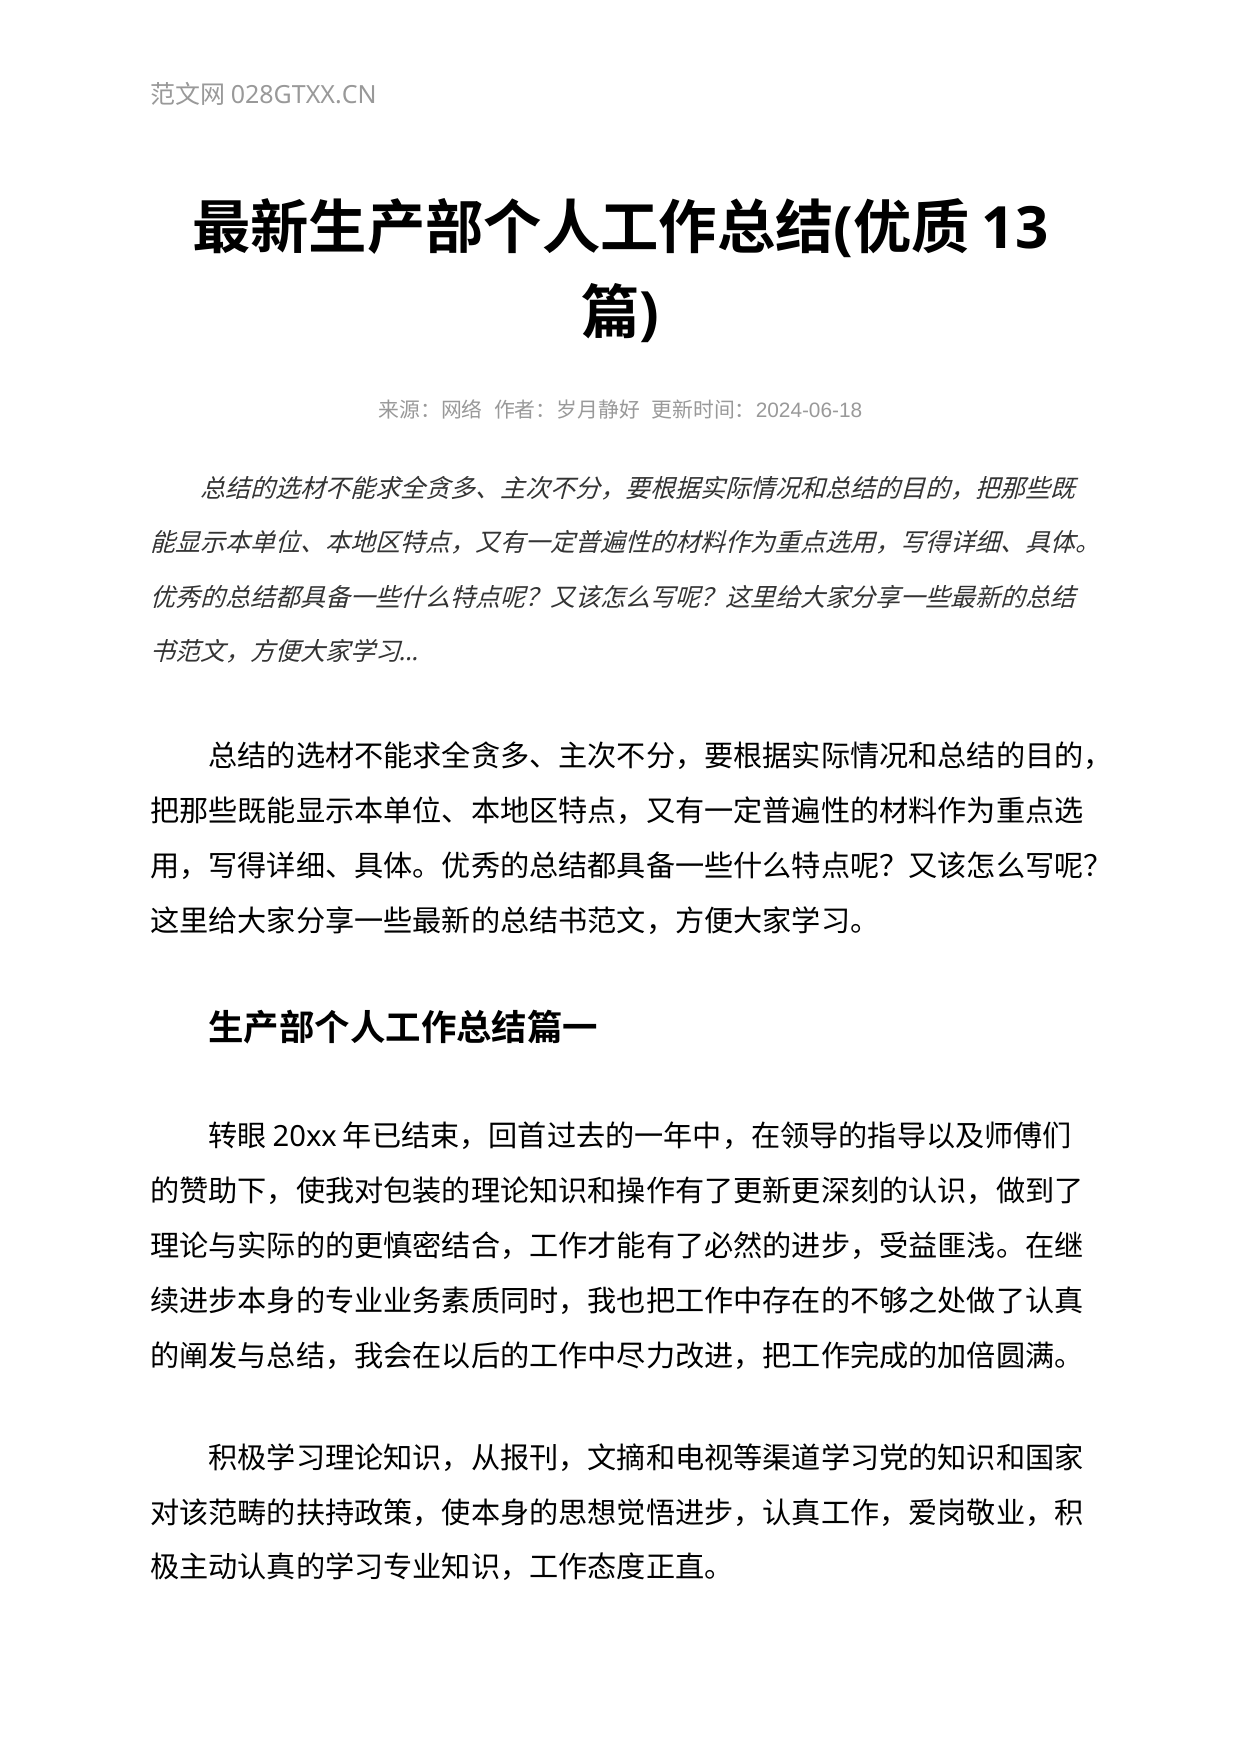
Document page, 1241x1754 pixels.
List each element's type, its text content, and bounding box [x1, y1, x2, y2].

text 生产部个人工作总结篇一 [150, 999, 1090, 1051]
text 总结的选材不能求全贪多、主次不分，要根据实际情况和总结的目的，把那些既能显示本单位、本地区特点，又有一定普遍性的材料作为重点选用，写得详细、具体。优秀的总结都具备一些什么特点呢？又该怎么写呢？这里给大家分享一些最新的总结书范文，方便大家学习。 [150, 733, 1090, 940]
text 来源：网络 作者：岁月静好 更新时间：2024-06-18 [150, 398, 1090, 422]
text 转眼20xx年已结束，回首过去的一年中，在领导的指导以及师傅们的赞助下，使我对包装的理论知识和操作有了更新更深刻的认识，做到了理论与实际的的更慎密结合，工作才能有了必然的进步，受益匪浅。在继续进步本身的专业业务素质同时，我也把工作中存在的不够之处做了认真的阐发与总结，我会在以后的工作中尽力改进，把工作完成的加倍圆满。 [150, 1113, 1090, 1375]
text 总结的选材不能求全贪多、主次不分，要根据实际情况和总结的目的，把那些既能显示本单位、本地区特点，又有一定普遍性的材料作为重点选用，写得详细、具体。优秀的总结都具备一些什么特点呢？又该怎么写呢？这里给大家分享一些最新的总结书范文，方便大家学习... [150, 468, 1090, 668]
text 积极学习理论知识，从报刊，文摘和电视等渠道学习党的知识和国家对该范畴的扶持政策，使本身的思想觉悟进步，认真工作，爱岗敬业，积极主动认真的学习专业知识，工作态度正直。 [150, 1434, 1090, 1586]
subtitle 最新生产部个人工作总结(优质13篇) [150, 181, 1090, 351]
